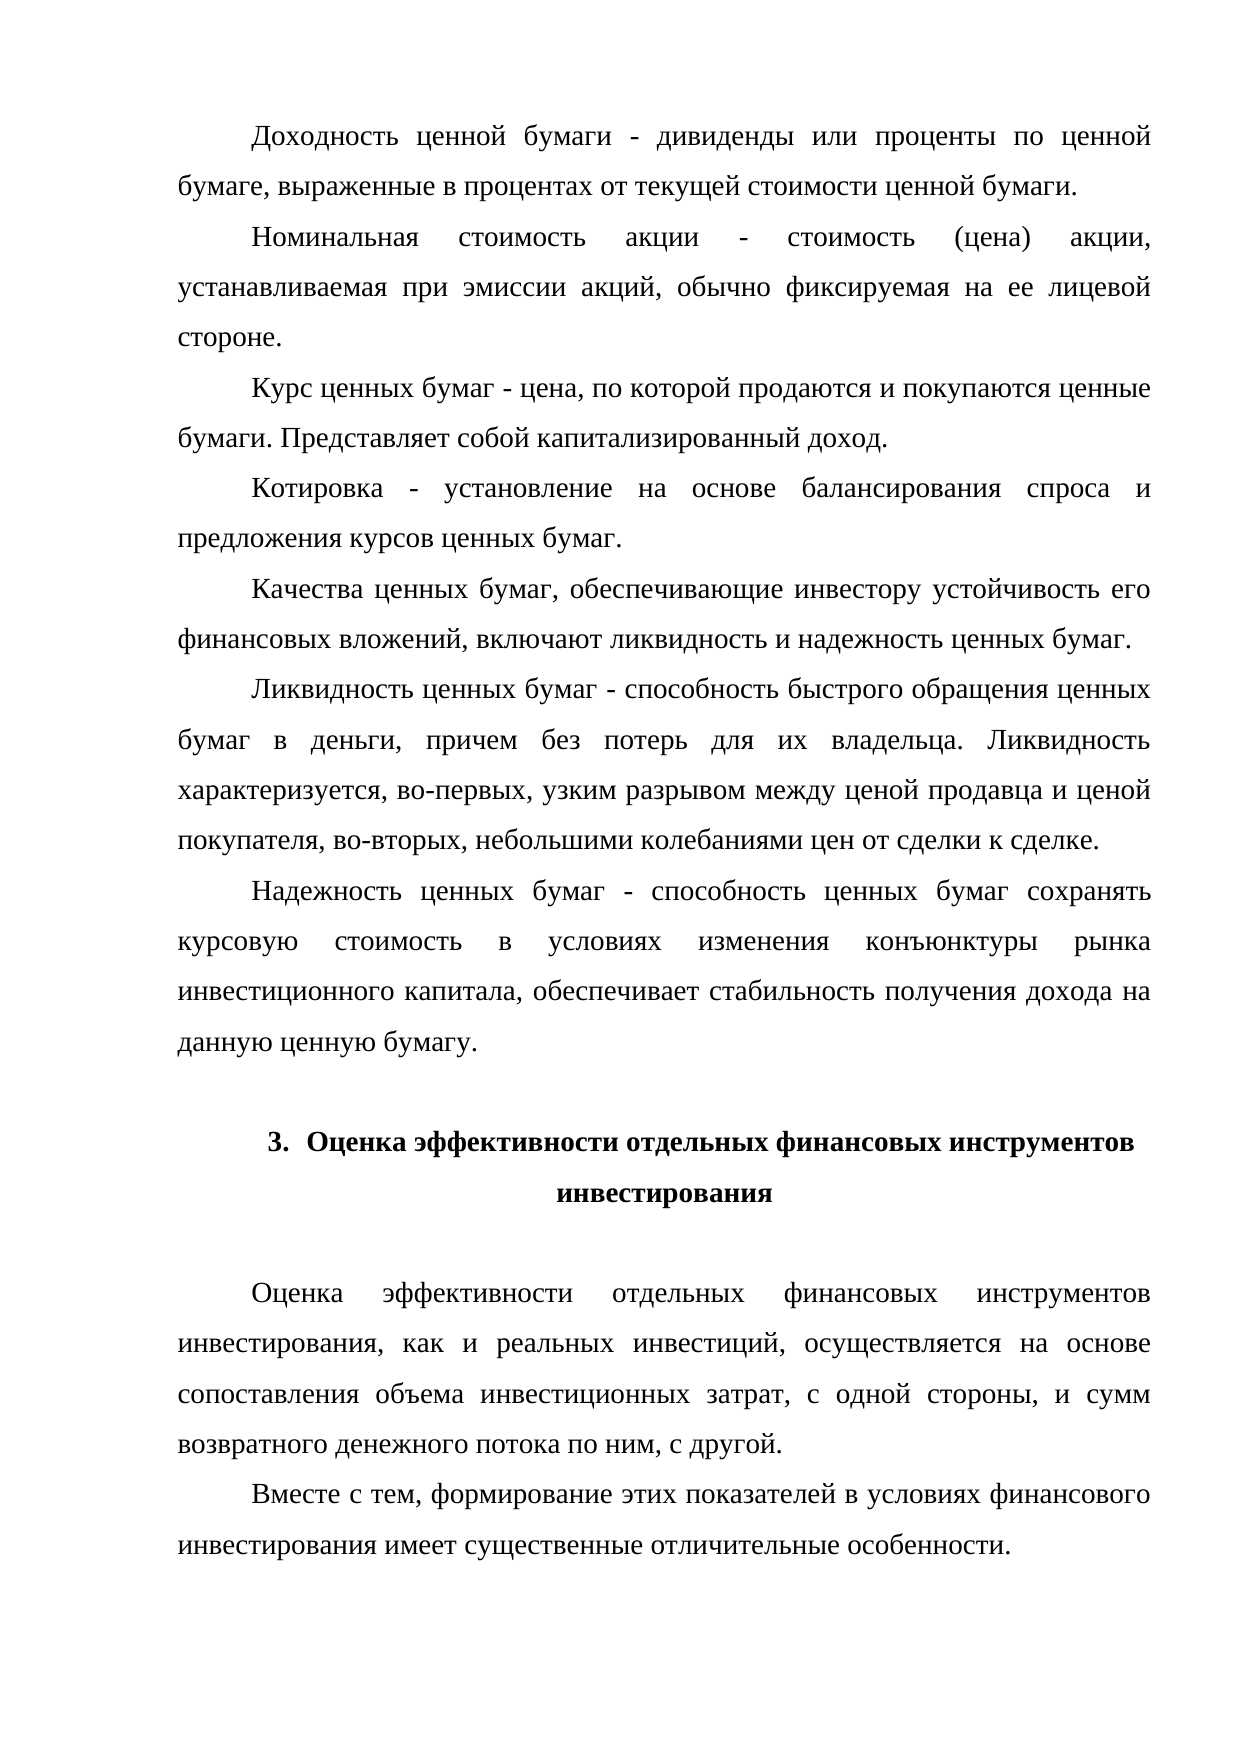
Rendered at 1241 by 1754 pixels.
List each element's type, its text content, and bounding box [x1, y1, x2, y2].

text Доходность ценной бумаги - дивиденды или проценты по ценной бумаге, выраженные в процентах от текущей стоимости ценной бумаги. [177, 118, 1152, 202]
text Оценка эффективности отдельных финансовых инструментов инвестирования, как и реальных инвестиций, осуществляется на основе сопоставления объема инвестиционных затрат, с одной стороны, и сумм возвратного денежного потока по ним, с другой. [177, 1275, 1152, 1460]
text Надежность ценных бумаг - способность ценных бумаг сохранять курсовую стоимость в условиях изменения конъюнктуры рынка инвестиционного капитала, обеспечивает стабильность получения дохода на данную ценную бумагу. [177, 873, 1152, 1057]
list Оценка эффективности отдельных финансовых инструментов инвестирования [177, 1124, 1152, 1208]
text Качества ценных бумаг, обеспечивающие инвестору устойчивость его финансовых вложений, включают ликвидность и надежность ценных бумаг. [177, 571, 1152, 655]
text Ликвидность ценных бумаг - способность быстрого обращения ценных бумаг в деньги, причем без потерь для их владельца. Ликвидность характеризуется, во-первых, узким разрывом между ценой продавца и ценой покупателя, во-вторых, небольшими колебаниями цен от сделки к сделке. [177, 672, 1152, 856]
text Номинальная стоимость акции - стоимость (цена) акции, устанавливаемая при эмиссии акций, обычно фиксируемая на ее лицевой стороне. [177, 219, 1152, 353]
text Вместе с тем, формирование этих показателей в условиях финансового инвестирования имеет существенные отличительные особенности. [177, 1477, 1152, 1560]
text Курс ценных бумаг - цена, по которой продаются и покупаются ценные бумаги. Представляет собой капитализированный доход. [177, 370, 1152, 453]
text Котировка - установление на основе балансирования спроса и предложения курсов ценных бумаг. [177, 470, 1152, 554]
